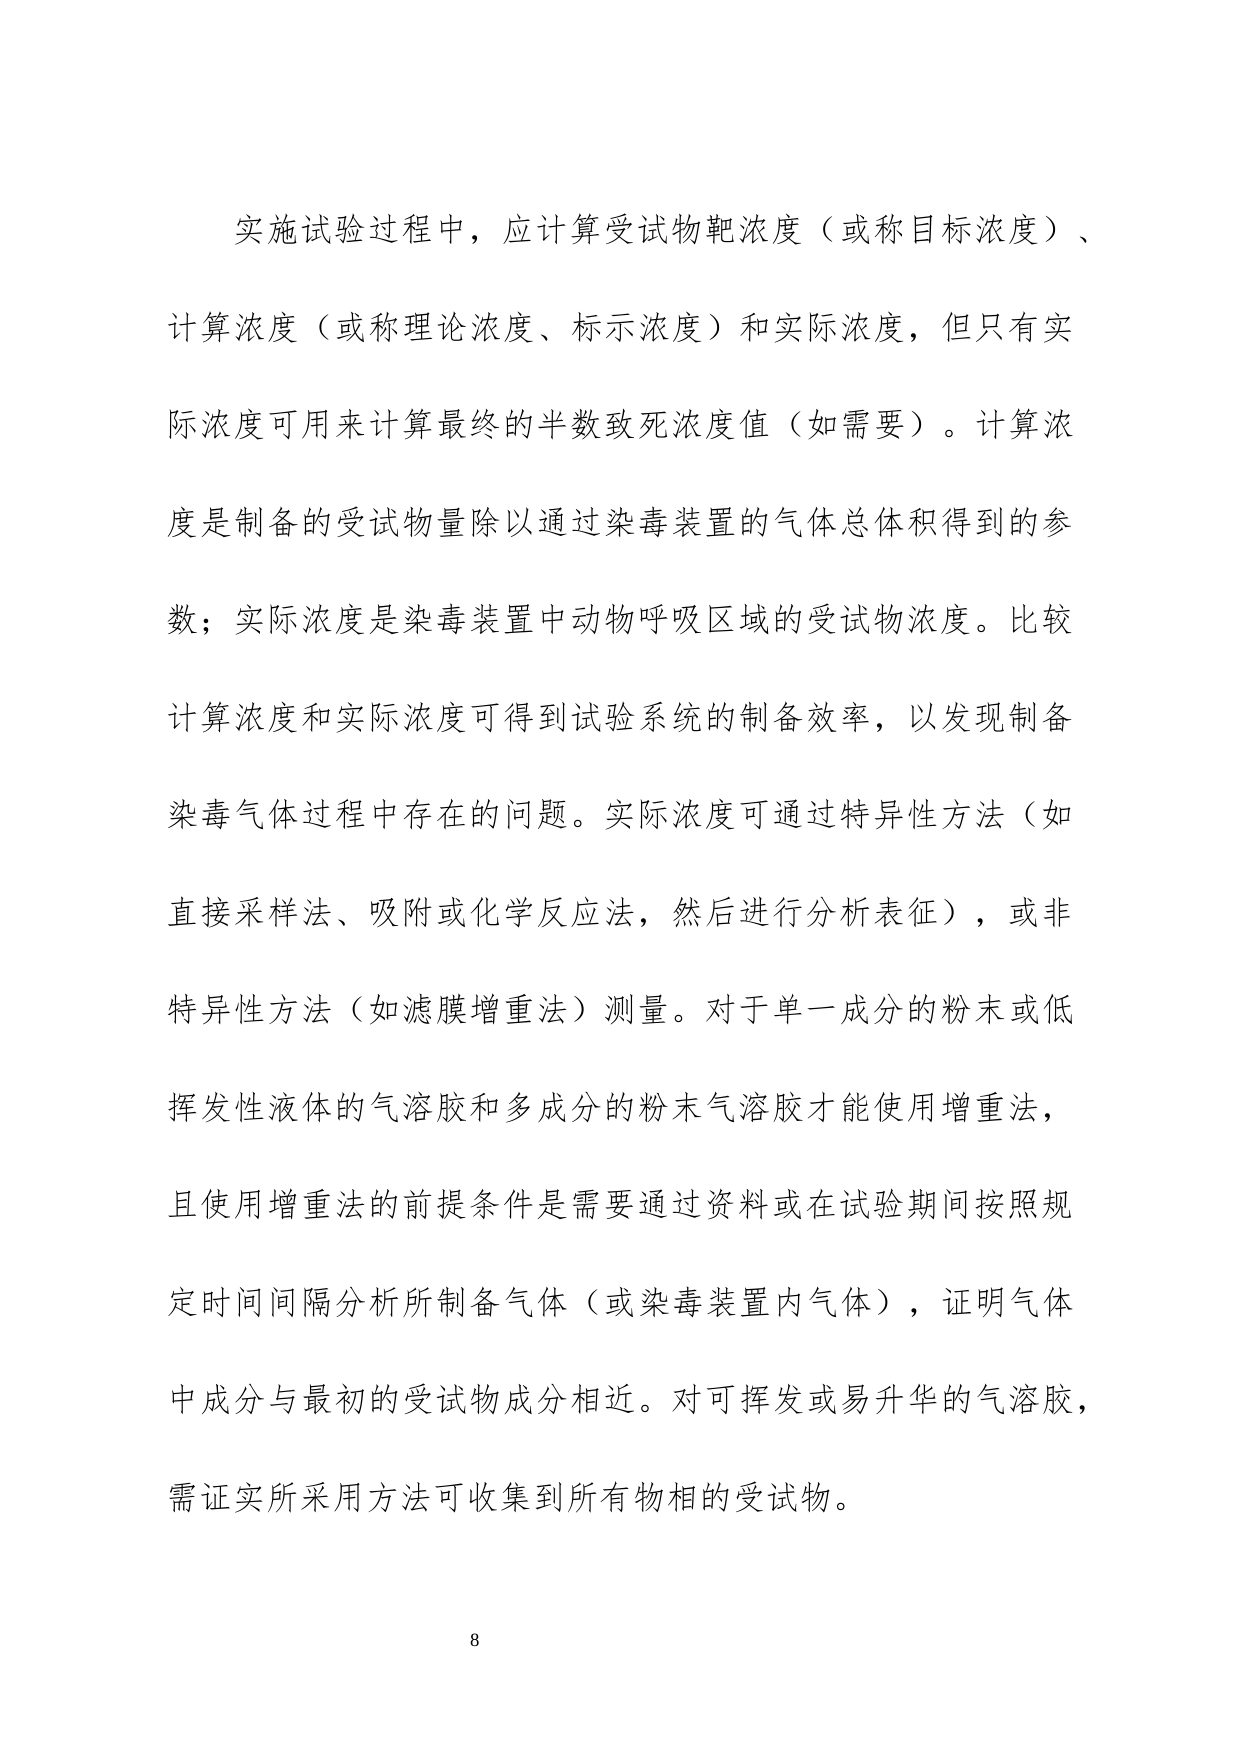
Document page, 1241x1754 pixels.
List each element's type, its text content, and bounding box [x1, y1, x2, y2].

text 实施试验过程中，应计算受试物靶浓度（或称目标浓度）、计算浓度（或称理论浓度、标示浓度）和实际浓度，但只有实际浓度可用来计算最终的半数致死浓度值（如需要）。计算浓度是制备的受试物量除以通过染毒装置的气体总体积得到的参数；实际浓度是染毒装置中动物呼吸区域的受试物浓度。比较计算浓度和实际浓度可得到试验系统的制备效率，以发现制备染毒气体过程中存在的问题。实际浓度可通过特异性方法（如直接采样法、吸附或化学反应法，然后进行分析表征），或非特异性方法（如滤膜增重法）测量。对于单一成分的粉末或低挥发性液体的气溶胶和多成分的粉末气溶胶才能使用增重法，且使用增重法的前提条件是需要通过资料或在试验期间按照规定时间间隔分析所制备气体（或染毒装置内气体），证明气体中成分与最初的受试物成分相近。对可挥发或易升华的气溶胶，需证实所采用方法可收集到所有物相的受试物。 [165, 195, 1075, 1527]
